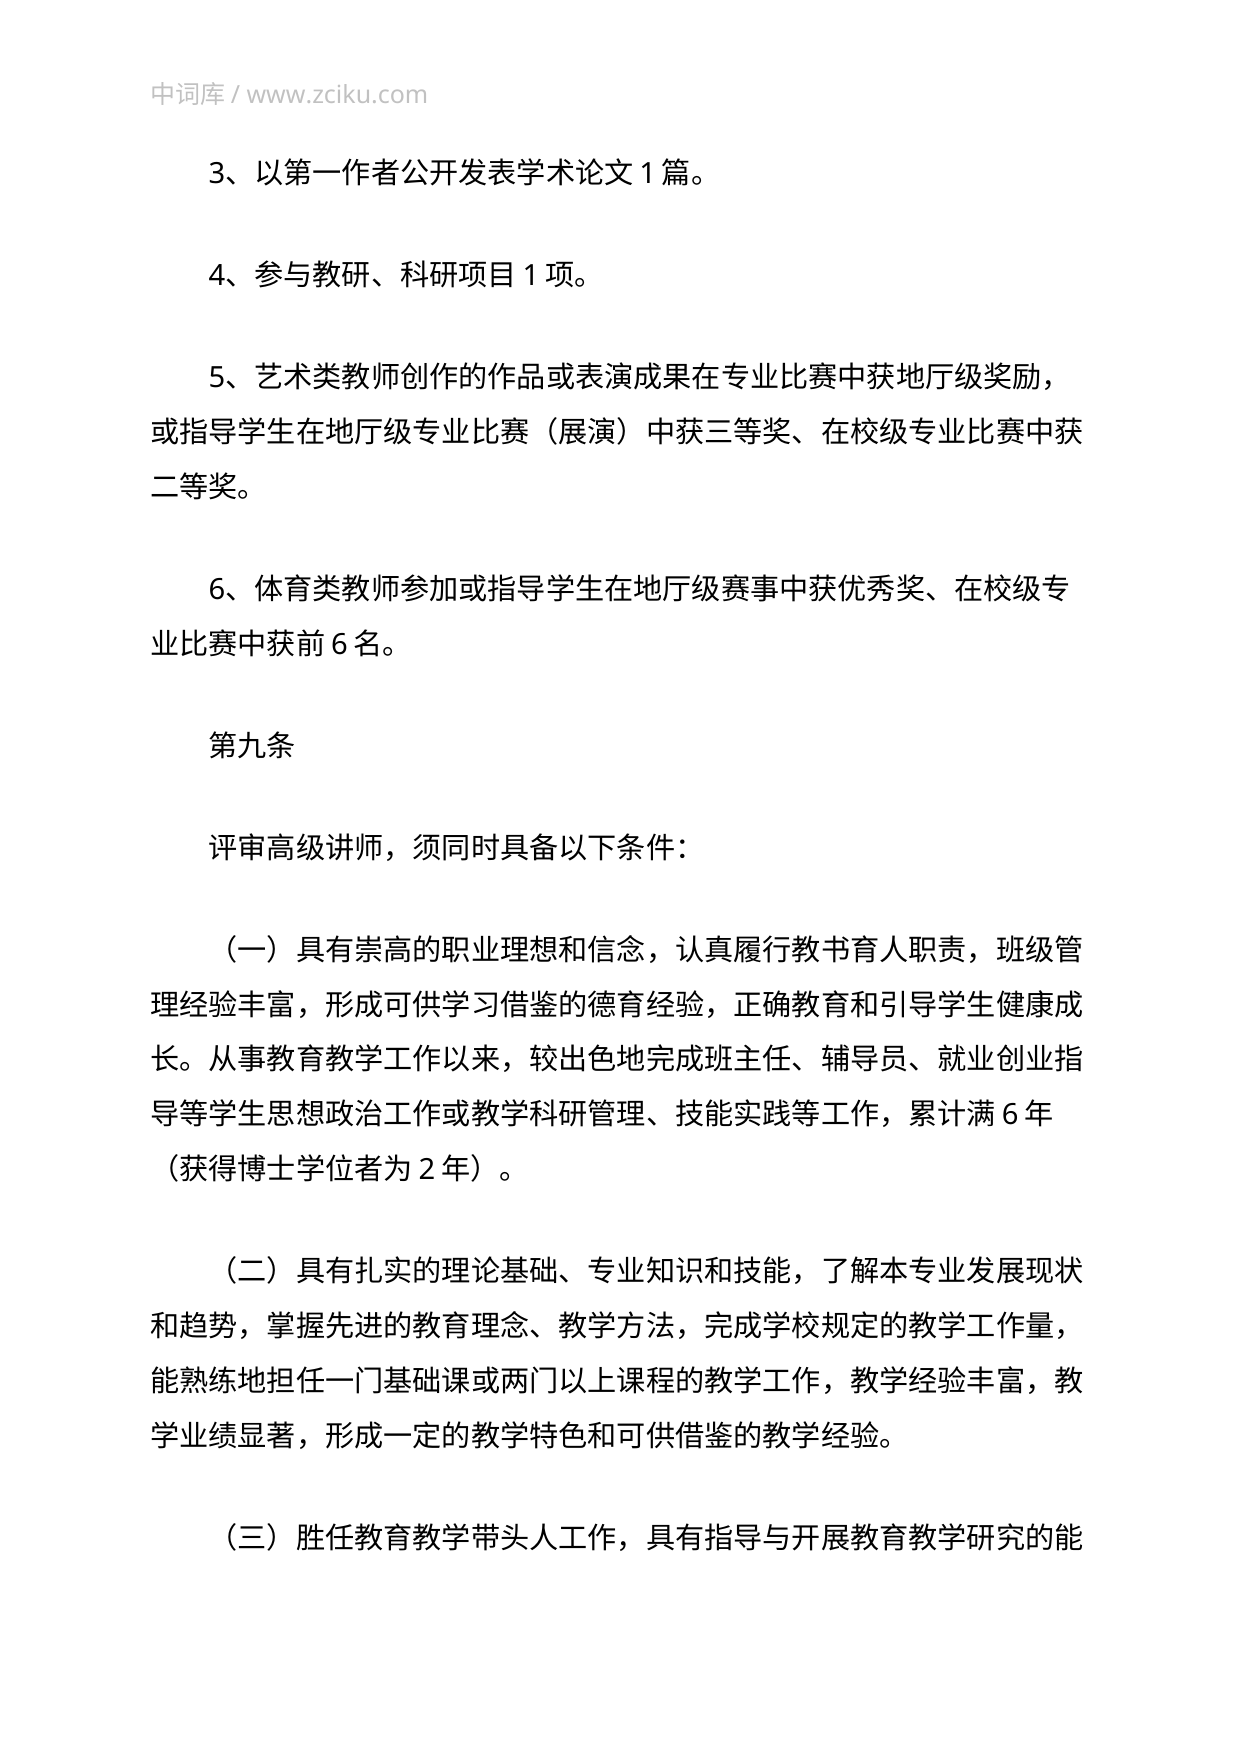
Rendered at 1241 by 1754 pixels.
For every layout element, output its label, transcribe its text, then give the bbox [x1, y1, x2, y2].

text 评审高级讲师，须同时具备以下条件： [150, 824, 1090, 867]
text （二）具有扎实的理论基础、专业知识和技能，了解本专业发展现状和趋势，掌握先进的教育理念、教学方法，完成学校规定的教学工作量，能熟练地担任一门基础课或两门以上课程的教学工作，教学经验丰富，教学业绩显著，形成一定的教学特色和可供借鉴的教学经验。 [150, 1248, 1090, 1455]
text 5、艺术类教师创作的作品或表演成果在专业比赛中获地厅级奖励，或指导学生在地厅级专业比赛（展演）中获三等奖、在校级专业比赛中获二等奖。 [150, 354, 1090, 506]
text （一）具有崇高的职业理想和信念，认真履行教书育人职责，班级管理经验丰富，形成可供学习借鉴的德育经验，正确教育和引导学生健康成长。从事教育教学工作以来，较出色地完成班主任、辅导员、就业创业指导等学生思想政治工作或教学科研管理、技能实践等工作，累计满6年（获得博士学位者为2年）。 [150, 926, 1090, 1188]
text 4、参与教研、科研项目1项。 [150, 252, 1090, 294]
text 3、以第一作者公开发表学术论文1篇。 [150, 150, 1090, 192]
text 6、体育类教师参加或指导学生在地厅级赛事中获优秀奖、在校级专业比赛中获前6名。 [150, 566, 1090, 663]
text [150, 1514, 1090, 1557]
text 第九条 [150, 723, 1090, 765]
